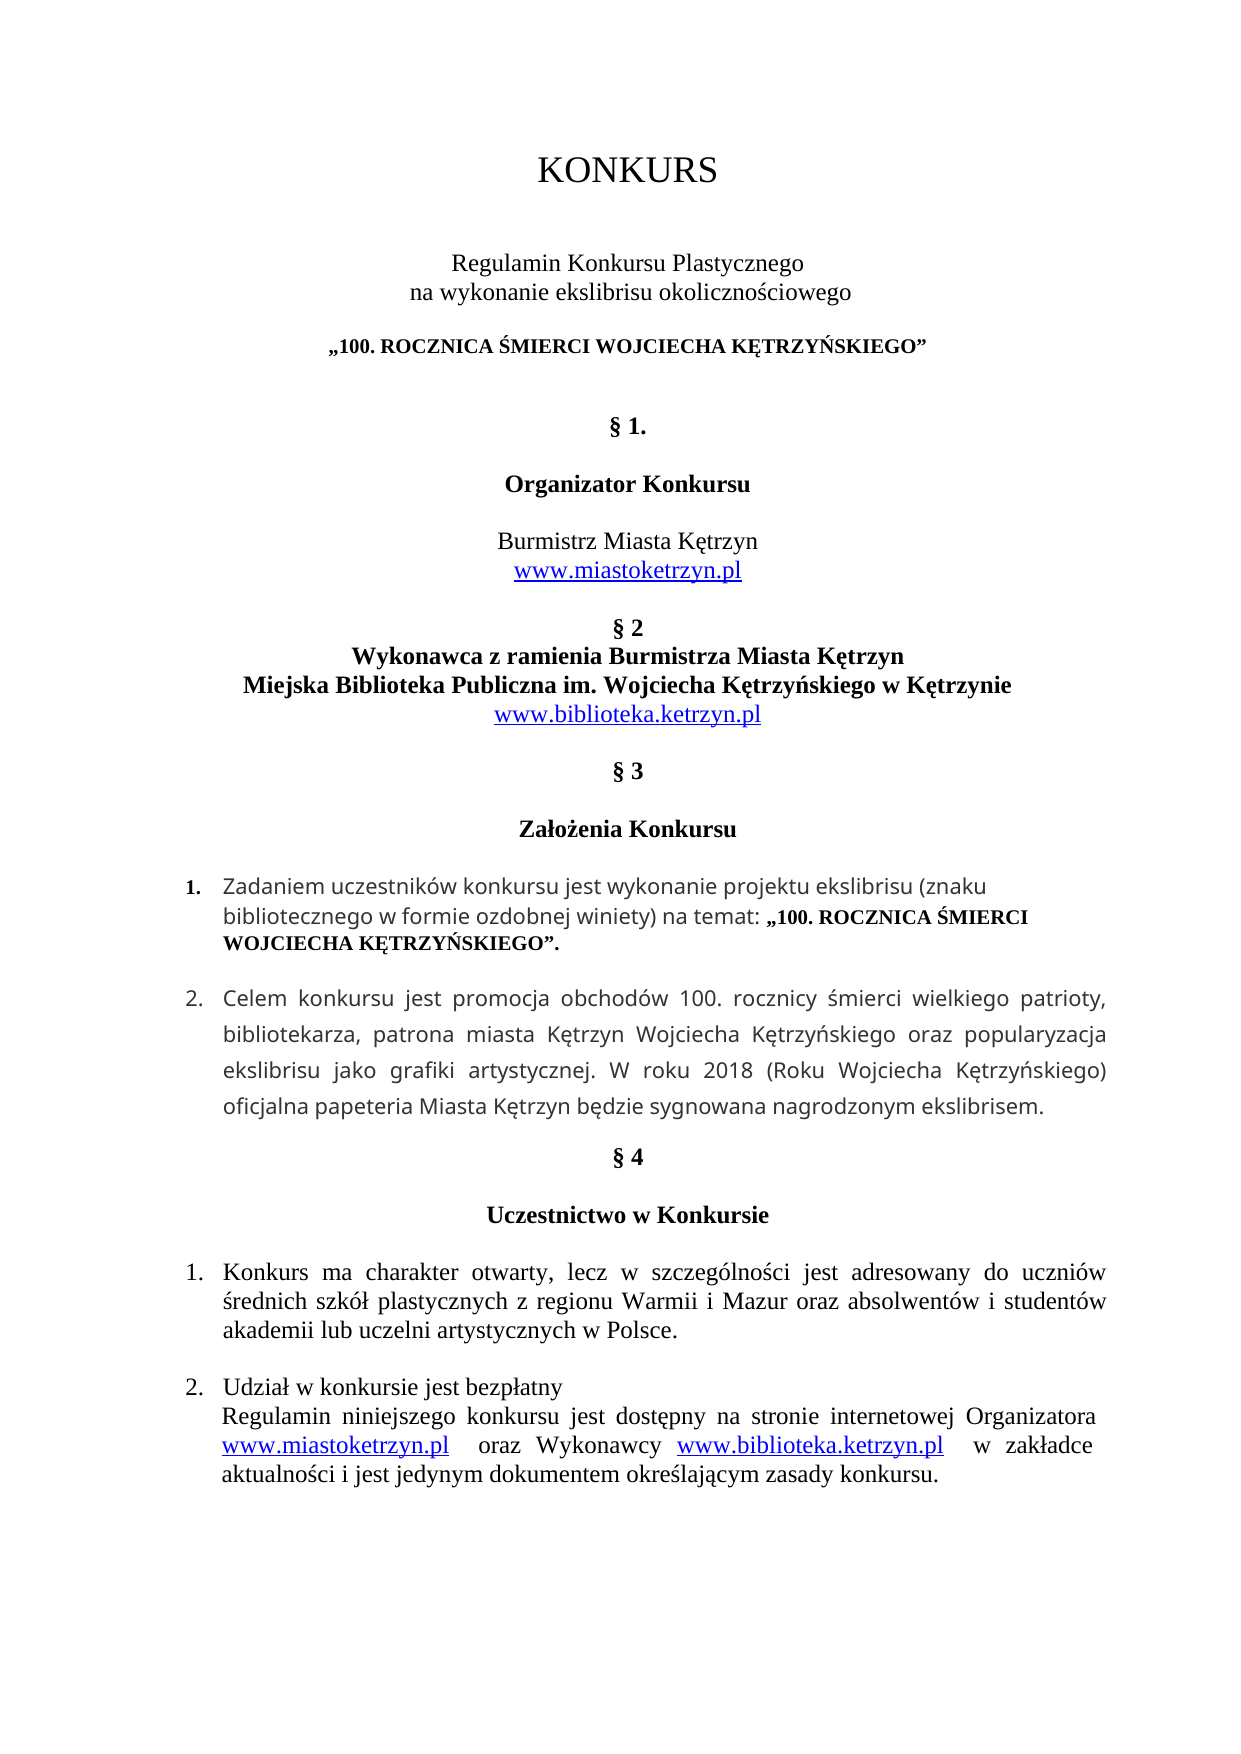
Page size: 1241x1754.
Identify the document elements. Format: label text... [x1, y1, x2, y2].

text § 3 [148, 756, 1107, 785]
text § 2 [148, 613, 1107, 641]
text Uczestnictwo w Konkursie [148, 1200, 1107, 1229]
list Zadaniem uczestników konkursu jest wykonanie projektu ekslibrisu (znaku bibliotecznego w formie ozdobnej winiety) na temat: „100. ROCZNICA ŚMIERCI WOJCIECHA KĘTRZYŃSKIEGO”. [185, 871, 1107, 955]
text www.biblioteka.ketrzyn.pl [148, 699, 1107, 728]
text Miejska Biblioteka Publiczna im. Wojciecha Kętrzyńskiego w Kętrzynie [148, 670, 1107, 699]
text www.miastoketrzyn.pl [148, 555, 1107, 584]
text Organizator Konkursu [148, 469, 1107, 498]
text § 1. [148, 411, 1107, 440]
text na wykonanie ekslibrisu okolicznościowego [148, 277, 1107, 306]
text „100. ROCZNICA ŚMIERCI WOJCIECHA KĘTRZYŃSKIEGO” [148, 334, 1107, 358]
list Konkurs ma charakter otwarty, lecz w szczególności jest adresowany do uczniów średnich szkół plastycznych z regionu Warmii i Mazur oraz absolwentów i studentów akademii lub uczelni artystycznych w Polsce. [185, 1257, 1107, 1344]
text KONKURS [148, 148, 1107, 191]
text § 4 [148, 1142, 1107, 1171]
text Burmistrz Miasta Kętrzyn [148, 526, 1107, 555]
text Założenia Konkursu [148, 814, 1107, 843]
text Regulamin niniejszego konkursu jest dostępny na stronie internetowej Organizatora www.miastoketrzyn.pl oraz Wykonawcy www.biblioteka.ketrzyn.pl w zakładce aktualności i jest jedynym dokumentem określającym zasady konkursu. [148, 1401, 1107, 1487]
text Wykonawca z ramienia Burmistrza Miasta Kętrzyn [148, 641, 1107, 670]
list Celem konkursu jest promocja obchodów 100. rocznicy śmierci wielkiego patrioty, bibliotekarza, patrona miasta Kętrzyn Wojciecha Kętrzyńskiego oraz popularyzacja ekslibrisu jako grafiki artystycznej. W roku 2018 (Roku Wojciecha Kętrzyńskiego) oficjalna papeteria Miasta Kętrzyn będzie sygnowana nagrodzonym ekslibrisem. [185, 977, 1107, 1121]
text Regulamin Konkursu Plastycznego [148, 248, 1107, 277]
list Udział w konkursie jest bezpłatny [185, 1372, 1107, 1401]
